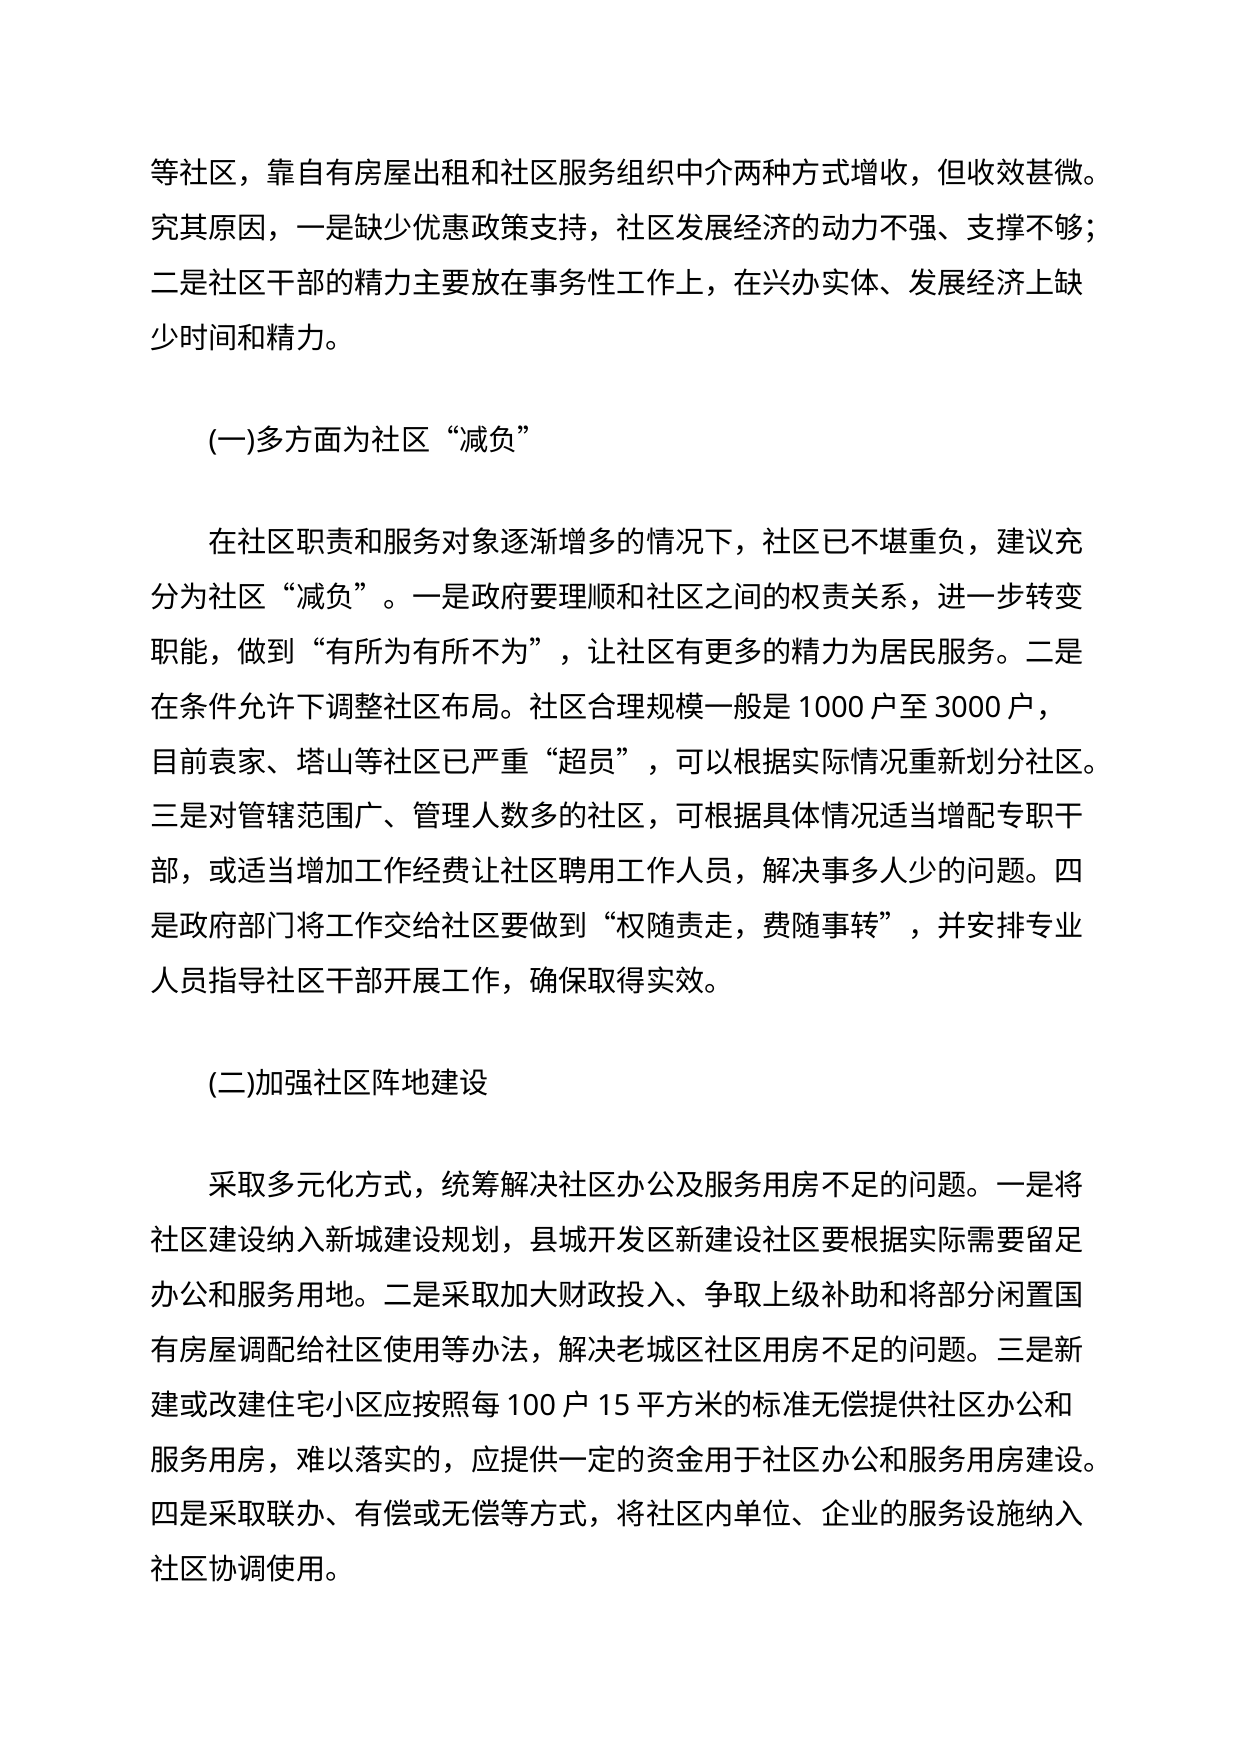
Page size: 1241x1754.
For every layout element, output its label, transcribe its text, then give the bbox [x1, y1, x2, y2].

text (一)多方面为社区“减负” [150, 416, 1090, 459]
text 采取多元化方式，统筹解决社区办公及服务用房不足的问题。一是将社区建设纳入新城建设规划，县城开发区新建设社区要根据实际需要留足办公和服务用地。二是采取加大财政投入、争取上级补助和将部分闲置国有房屋调配给社区使用等办法，解决老城区社区用房不足的问题。三是新建或改建住宅小区应按照每100户15平方米的标准无偿提供社区办公和服务用房，难以落实的，应提供一定的资金用于社区办公和服务用房建设。四是采取联办、有偿或无偿等方式，将社区内单位、企业的服务设施纳入社区协调使用。 [150, 1161, 1090, 1588]
text 在社区职责和服务对象逐渐增多的情况下，社区已不堪重负，建议充分为社区“减负”。一是政府要理顺和社区之间的权责关系，进一步转变职能，做到“有所为有所不为”，让社区有更多的精力为居民服务。二是在条件允许下调整社区布局。社区合理规模一般是1000户至3000户，目前袁家、塔山等社区已严重“超员”，可以根据实际情况重新划分社区。三是对管辖范围广、管理人数多的社区，可根据具体情况适当增配专职干部，或适当增加工作经费让社区聘用工作人员，解决事多人少的问题。四是政府部门将工作交给社区要做到“权随责走，费随事转”，并安排专业人员指导社区干部开展工作，确保取得实效。 [150, 518, 1090, 1000]
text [150, 150, 1090, 357]
text (二)加强社区阵地建设 [150, 1059, 1090, 1102]
